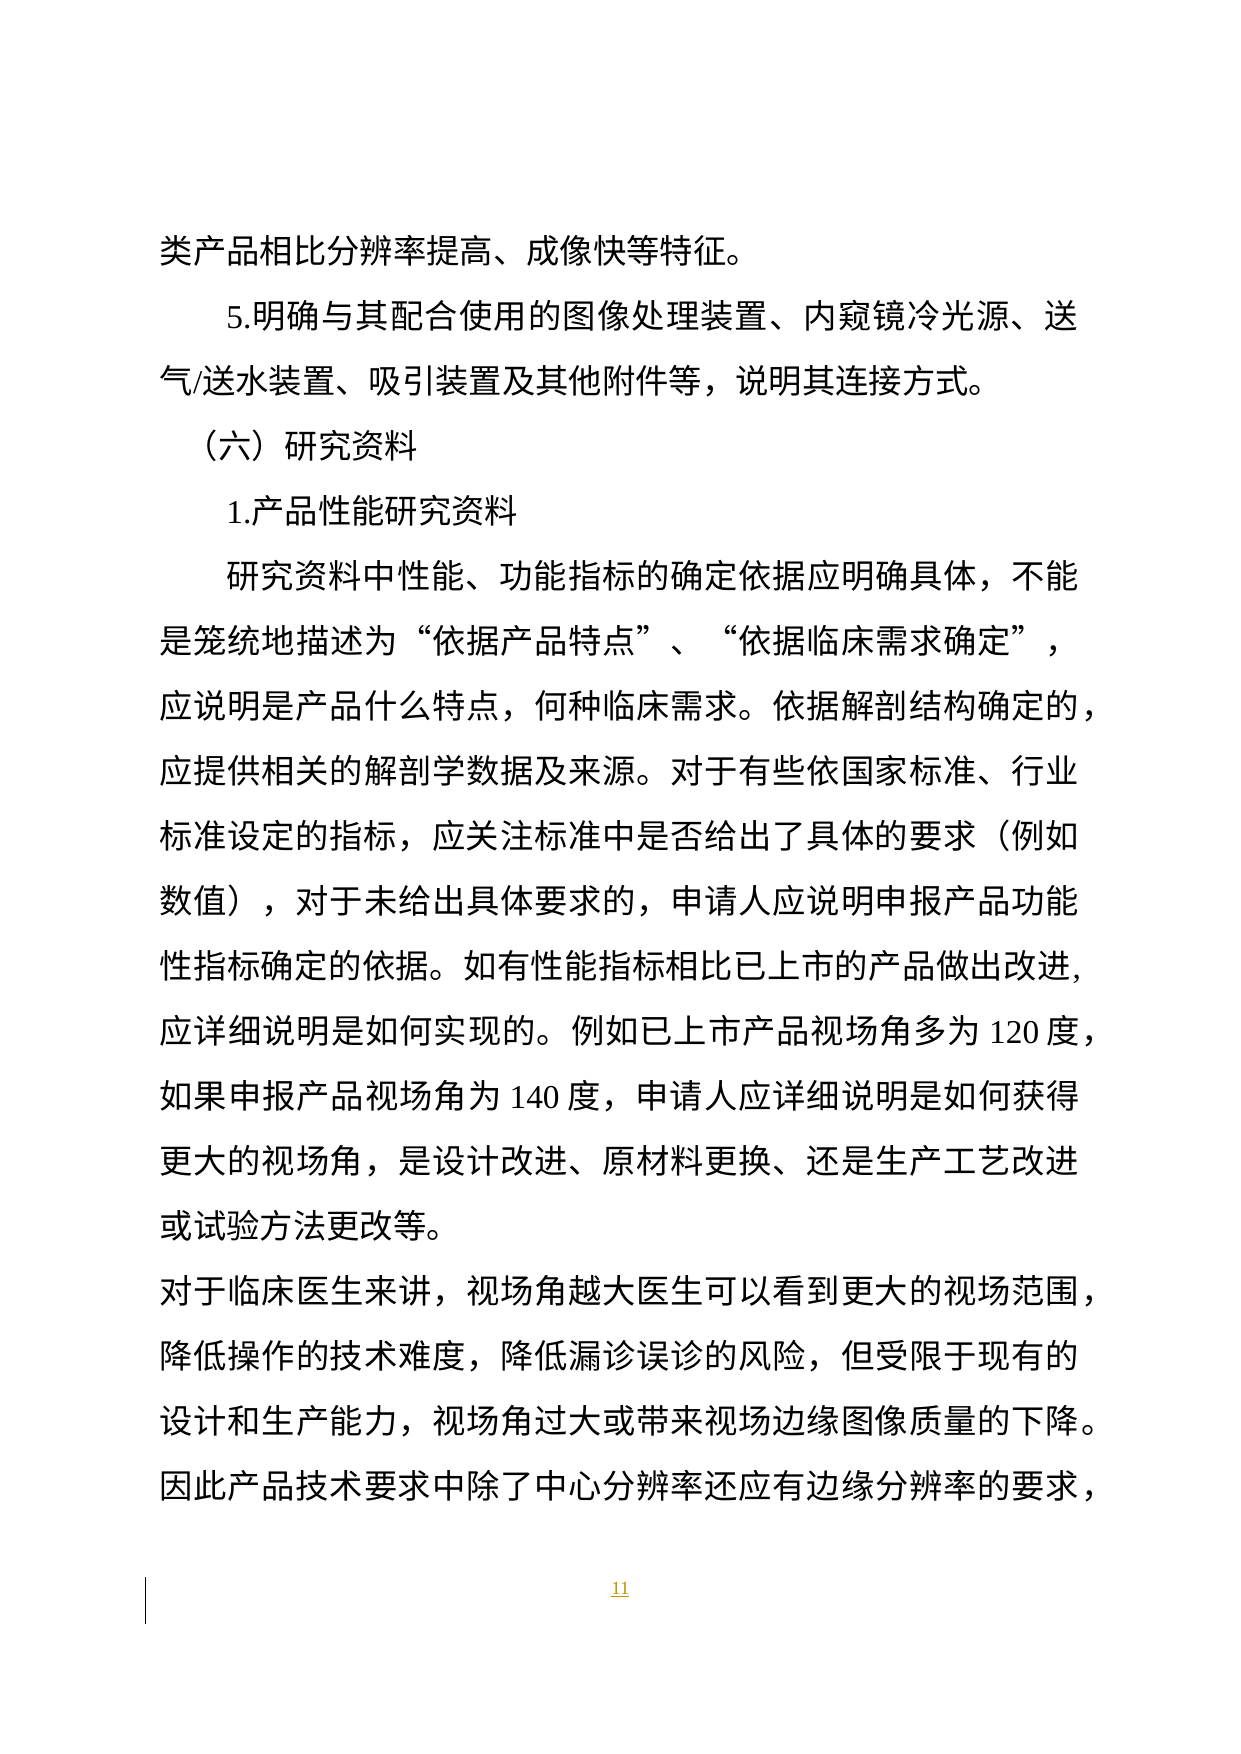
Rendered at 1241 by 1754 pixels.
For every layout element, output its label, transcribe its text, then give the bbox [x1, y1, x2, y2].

text （六）研究资料 [159, 412, 1081, 477]
text 5.明确与其配合使用的图像处理装置、内窥镜冷光源、送气/送水装置、吸引装置及其他附件等，说明其连接方式。 [159, 282, 1081, 412]
text 1.产品性能研究资料 [159, 477, 1081, 542]
text 研究资料中性能、功能指标的确定依据应明确具体，不能是笼统地描述为“依据产品特点”、“依据临床需求确定”，应说明是产品什么特点，何种临床需求。依据解剖结构确定的，应提供相关的解剖学数据及来源。对于有些依国家标准、行业标准设定的指标，应关注标准中是否给出了具体的要求（例如数值），对于未给出具体要求的，申请人应说明申报产品功能性指标确定的依据。如有性能指标相比已上市的产品做出改进,应详细说明是如何实现的。例如已上市产品视场角多为120度，如果申报产品视场角为140度，申请人应详细说明是如何获得更大的视场角，是设计改进、原材料更换、还是生产工艺改进或试验方法更改等。 [159, 542, 1081, 1257]
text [159, 1257, 1081, 1517]
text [159, 217, 1081, 282]
